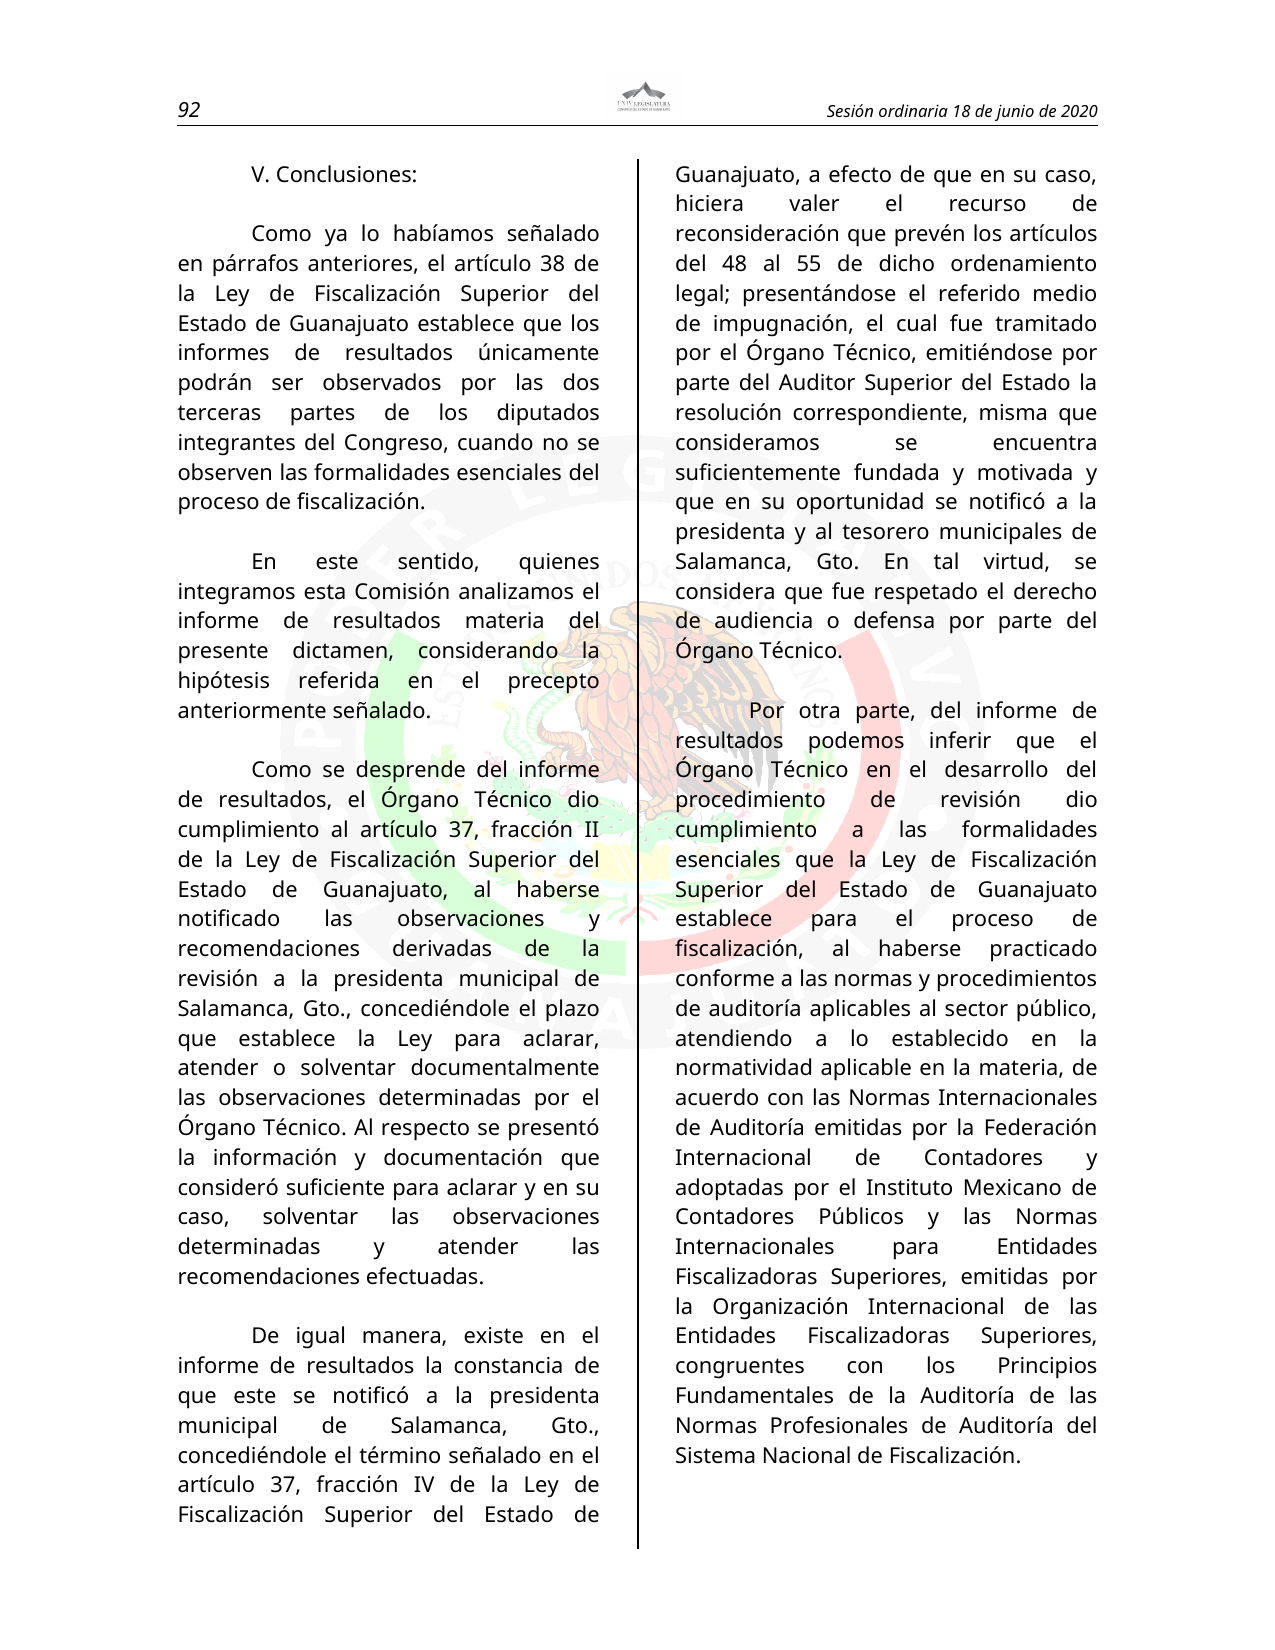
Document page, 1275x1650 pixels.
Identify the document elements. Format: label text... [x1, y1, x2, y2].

text Por otra parte, del informe de resultados podemos inferir que el Órgano Técnico en el desarrollo del procedimiento de revisión dio cumplimiento a las formalidades esenciales que la Ley de Fiscalización Superior del Estado de Guanajuato establece para el proceso de fiscalización, al haberse practicado conforme a las normas y procedimientos de auditoría aplicables al sector público, atendiendo a lo establecido en la normatividad aplicable en la materia, de acuerdo con las Normas Internacionales de Auditoría emitidas por la Federación Internacional de Contadores y adoptadas por el Instituto Mexicano de Contadores Públicos y las Normas Internacionales para Entidades Fiscalizadoras Superiores, emitidas por la Organización Internacional de las Entidades Fiscalizadoras Superiores, congruentes con los Principios Fundamentales de la Auditoría de las Normas Profesionales de Auditoría del Sistema Nacional de Fiscalización. [675, 695, 1098, 1469]
text V. Conclusiones: [177, 159, 600, 188]
picture [603, 73, 685, 117]
text De igual manera, existe en el informe de resultados la constancia de que este se notificó a la presidenta municipal de Salamanca, Gto., concediéndole el término señalado en el artículo 37, fracción IV de de Fiscalización Superior del Estado de Guanajuato, a efecto de que en su caso, hiciera valer el recurso de reconsideración que prevén los artículos del 48 al 55 de dicho ordenamiento legal; presentándose el referido medio de impugnación, el cual fue tramitado por el Órgano Técnico, emitiéndose por parte del Auditor Superior del Estado la resolución correspondiente, misma que consideramos se encuentra suficientemente fundada y motivada y que en su oportunidad se notificó a la presidenta y al tesorero municipales de Salamanca, Gto. En tal virtud, se considera que fue respetado el derecho de audiencia o defensa por parte del Órgano Técnico. [675, 159, 1098, 665]
text De igual manera, existe en el informe de resultados la constancia de que este se notificó a la presidenta municipal de Salamanca, Gto., concediéndole el término señalado en el artículo 37, fracción IV de de Fiscalización Superior del Estado de Guanajuato, a efecto de que en su caso, hiciera valer el recurso de reconsideración que prevén los artículos del 48 al 55 de dicho ordenamiento legal; presentándose el referido medio de impugnación, el cual fue tramitado por el Órgano Técnico, emitiéndose por parte del Auditor Superior del Estado la resolución correspondiente, misma que consideramos se encuentra suficientemente fundada y motivada y que en su oportunidad se notificó a la presidenta y al tesorero municipales de Salamanca, Gto. En tal virtud, se considera que fue respetado el derecho de audiencia o defensa por parte del Órgano Técnico. [177, 1321, 600, 1529]
text En este sentido, quienes integramos esta Comisión analizamos el informe de resultados materia del presente dictamen, considerando la hipótesis referida en el precepto anteriormente señalado. [177, 546, 600, 725]
text Como ya lo habíamos señalado en párrafos anteriores, el artículo 38 de de Fiscalización Superior del Estado de Guanajuato establece que los informes de resultados únicamente podrán ser observados por las dos terceras partes de los diputados integrantes del Congreso, cuando no se observen las formalidades esenciales del proceso de fiscalización. [177, 218, 600, 516]
text Como se desprende del informe de resultados, el Órgano Técnico dio cumplimiento al artículo 37, fracción II de la Ley de Fiscalización Superior del Estado de Guanajuato, al haberse notificado las observaciones y recomendaciones derivadas de la revisión a la presidenta municipal de Salamanca, Gto., concediéndole el plazo que establece para aclarar, atender o solventar documentalmente las observaciones determinadas por el Órgano Técnico. Al respecto se presentó la información y documentación que consideró suficiente para aclarar y en su caso, solventar las observaciones determinadas y atender las recomendaciones efectuadas. [177, 754, 600, 1291]
